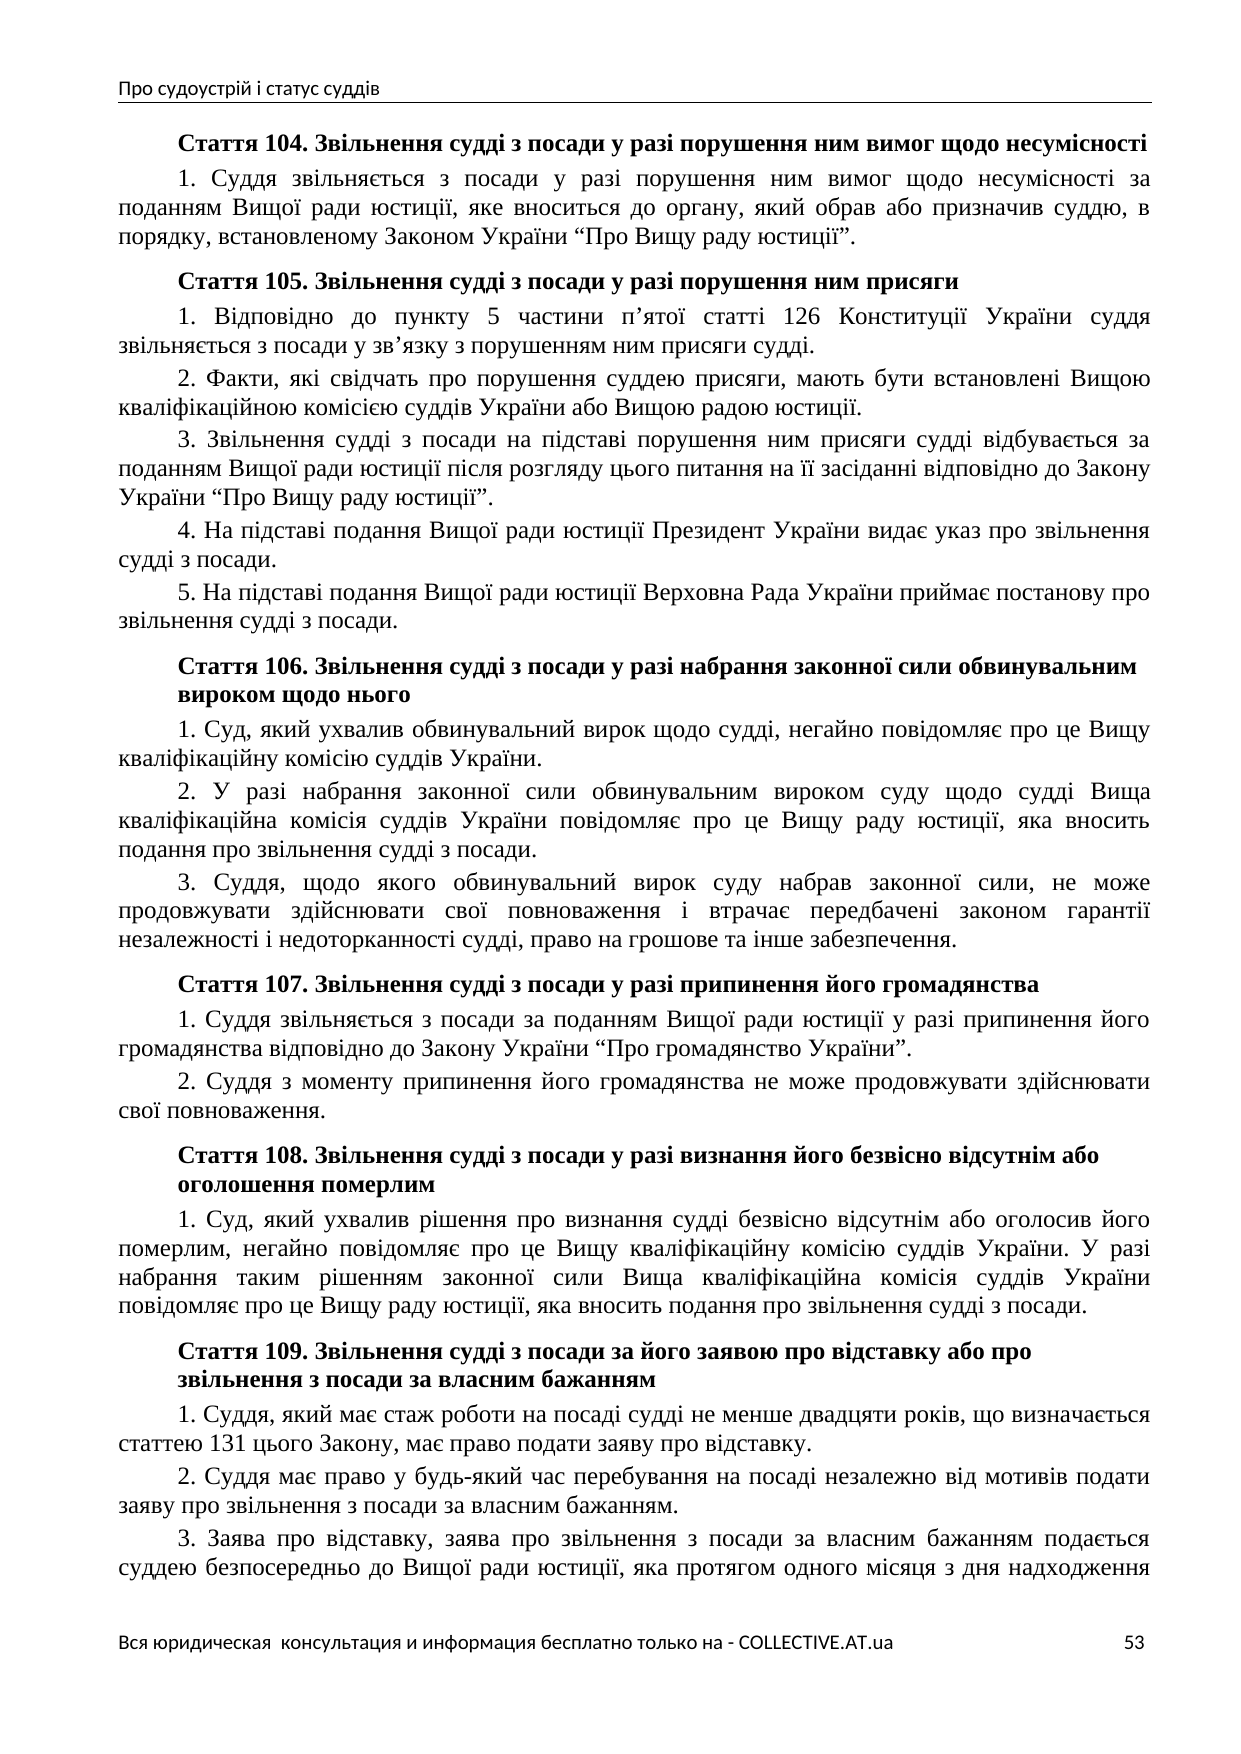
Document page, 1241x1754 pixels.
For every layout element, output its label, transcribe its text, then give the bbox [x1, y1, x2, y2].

text 1. Суд, який ухвалив обвинувальний вирок щодо судді, негайно повідомляє про це Вищу кваліфікаційну комісію суддів України. [118, 714, 1152, 772]
text 5. На підставі подання Вищої ради юстиції Верховна Рада України приймає постанову про звільнення судді з посади. [118, 577, 1152, 634]
text 2. Суддя має право у будь-який час перебування на посаді незалежно від мотивів подати заяву про звільнення з посади за власним бажанням. [118, 1461, 1152, 1519]
text 1. Суд, який ухвалив рішення про визнання судді безвісно відсутнім або оголосив його померлим, негайно повідомляє про це Вищу кваліфікаційну комісію суддів України. У разі набрання таким рішенням законної сили Вища кваліфікаційна комісія суддів України повідомляє про це Вищу раду юстиції, яка вносить подання про звільнення судді з посади. [118, 1204, 1152, 1319]
text 4. На підставі подання Вищої ради юстиції Президент України видає указ про звільнення судді з посади. [118, 515, 1152, 572]
subtitle Стаття 105. Звільнення судді з посади у разі порушення ним присяги [177, 266, 1152, 295]
subtitle Стаття 104. Звільнення судді з посади у разі порушення ним вимог щодо несумісності [177, 128, 1152, 157]
text 2. У разі набрання законної сили обвинувальним вироком суду щодо судді Вища кваліфікаційна комісія суддів України повідомляє про це Вищу раду юстиції, яка вносить подання про звільнення судді з посади. [118, 776, 1152, 862]
text 1. Суддя звільняється з посади за поданням Вищої ради юстиції у разі припинення його громадянства відповідно до Закону України “Про громадянство України”. [118, 1004, 1152, 1062]
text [118, 1523, 1152, 1580]
text 2. Факти, які свідчать про порушення суддею присяги, мають бути встановлені Вищою кваліфікаційною комісією суддів України або Вищою радою юстиції. [118, 363, 1152, 420]
text 1. Суддя, який має стаж роботи на посаді судді не менше двадцяти років, що визначається статтею 131 цього Закону, має право подати заяву про відставку. [118, 1399, 1152, 1457]
subtitle Стаття 106. Звільнення судді з посади у разі набрання законної сили обвинувальним вироком щодо нього [177, 651, 1152, 708]
text 2. Суддя з моменту припинення його громадянства не може продовжувати здійснювати свої повноваження. [118, 1066, 1152, 1124]
subtitle Стаття 109. Звільнення судді з посади за його заявою про відставку або про звільнення з посади за власним бажанням [177, 1336, 1152, 1393]
subtitle Стаття 108. Звільнення судді з посади у разі визнання його безвісно відсутнім або оголошення померлим [177, 1140, 1152, 1198]
subtitle Стаття 107. Звільнення судді з посади у разі припинення його громадянства [177, 969, 1152, 998]
text 3. Суддя, щодо якого обвинувальний вирок суду набрав законної сили, не може продовжувати здійснювати свої повноваження і втрачає передбачені законом гарантії незалежності і недоторканності судді, право на грошове та інше забезпечення. [118, 867, 1152, 953]
text 1. Відповідно до пункту 5 частини п’ятої статті 126 Конституції України суддя звільняється з посади у зв’язку з порушенням ним присяги судді. [118, 301, 1152, 359]
text 3. Звільнення судді з посади на підставі порушення ним присяги судді відбувається за поданням Вищої ради юстиції після розгляду цього питання на її засіданні відповідно до Закону України “Про Вищу раду юстиції”. [118, 424, 1152, 511]
text 1. Суддя звільняється з посади у разі порушення ним вимог щодо несумісності за поданням Вищої ради юстиції, яке вноситься до органу, який обрав або призначив суддю, в порядку, встановленому Законом України “Про Вищу раду юстиції”. [118, 163, 1152, 249]
